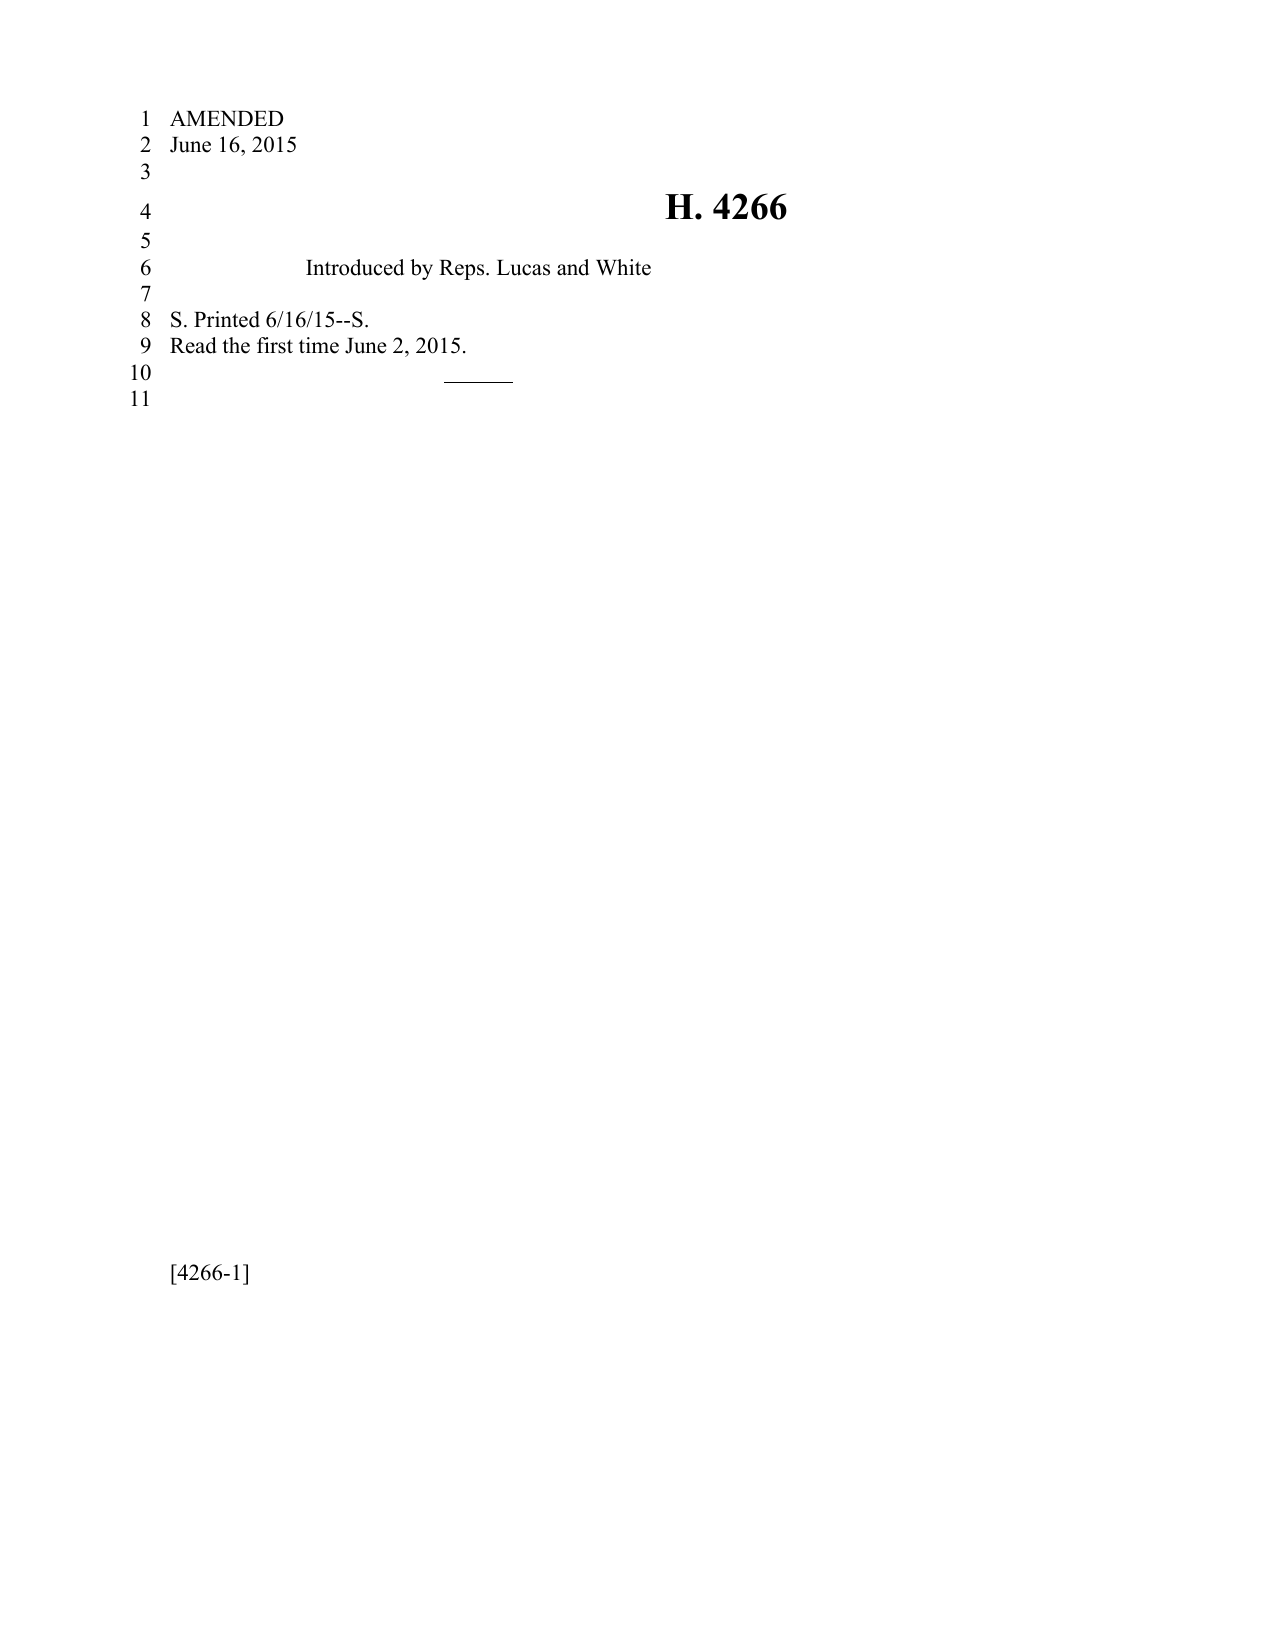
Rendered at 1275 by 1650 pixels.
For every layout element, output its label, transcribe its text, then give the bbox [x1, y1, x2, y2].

text Read the first time June 2, 2015. [169, 333, 787, 359]
text Introduced by Reps. Lucas and White [169, 253, 787, 280]
text H. 4266 [169, 184, 787, 227]
text AMENDED [169, 105, 787, 131]
text S. Printed 6/16/15--S. [169, 306, 787, 333]
text June 16, 2015 [169, 131, 787, 158]
